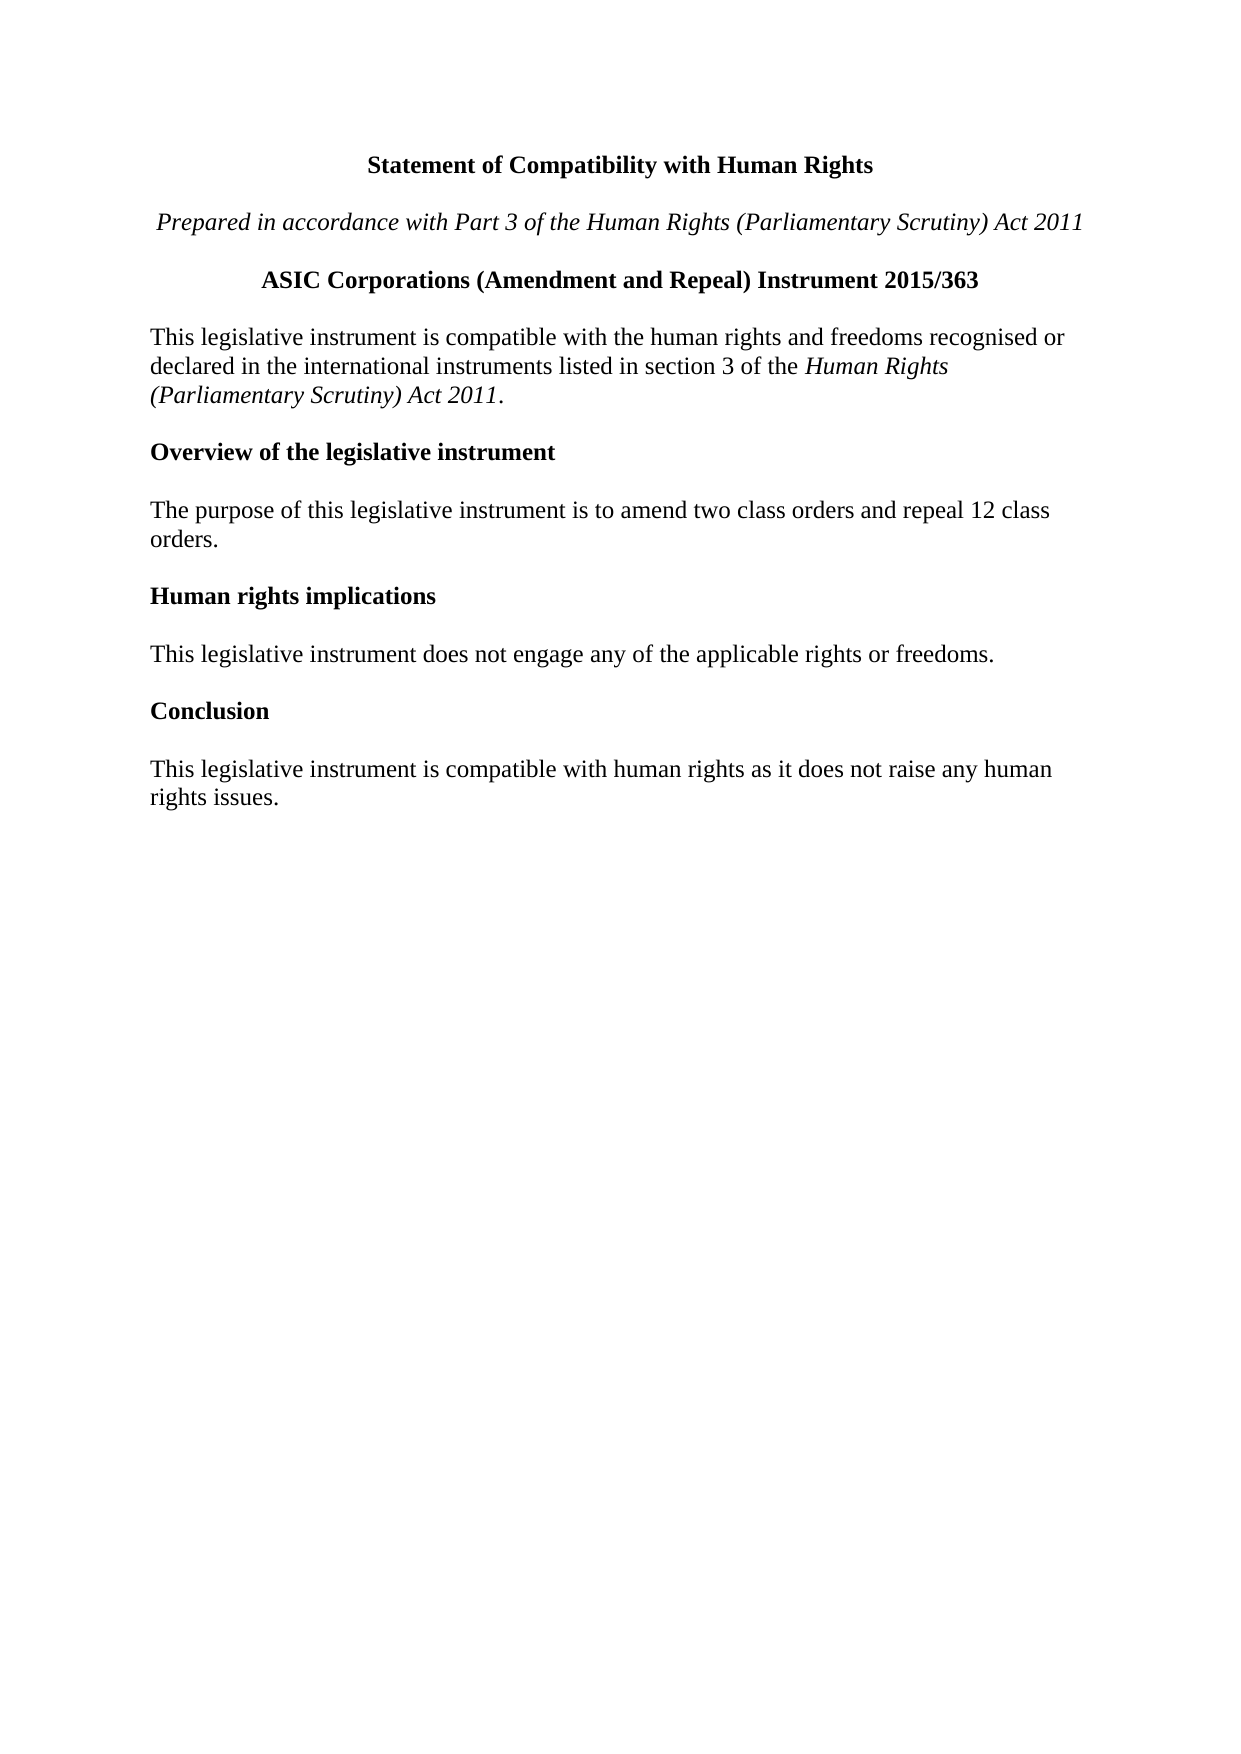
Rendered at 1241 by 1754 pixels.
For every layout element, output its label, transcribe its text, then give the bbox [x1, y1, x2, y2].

text Human rights implications [150, 581, 1090, 610]
text Conclusion [150, 696, 1090, 725]
text Overview of the legislative instrument [150, 437, 1090, 466]
text Prepared in accordance with Part 3 of the Human Rights (Parliamentary Scrutiny) Act 2011 [150, 207, 1090, 236]
text This legislative instrument is compatible with human rights as it does not raise any human rights issues. [150, 754, 1090, 811]
text This legislative instrument does not engage any of the applicable rights or freedoms. [150, 639, 1090, 667]
text The purpose of this legislative instrument is to amend two class orders and repeal 12 class orders. [150, 495, 1090, 552]
text This legislative instrument is compatible with the human rights and freedoms recognised or declared in the international instruments listed in section 3 of the Human Rights (Parliamentary Scrutiny) Act 2011. [150, 322, 1090, 409]
text ASIC Corporations (Amendment and Repeal) Instrument 2015/363 [150, 265, 1090, 294]
text Statement of Compatibility with Human Rights [150, 150, 1090, 179]
